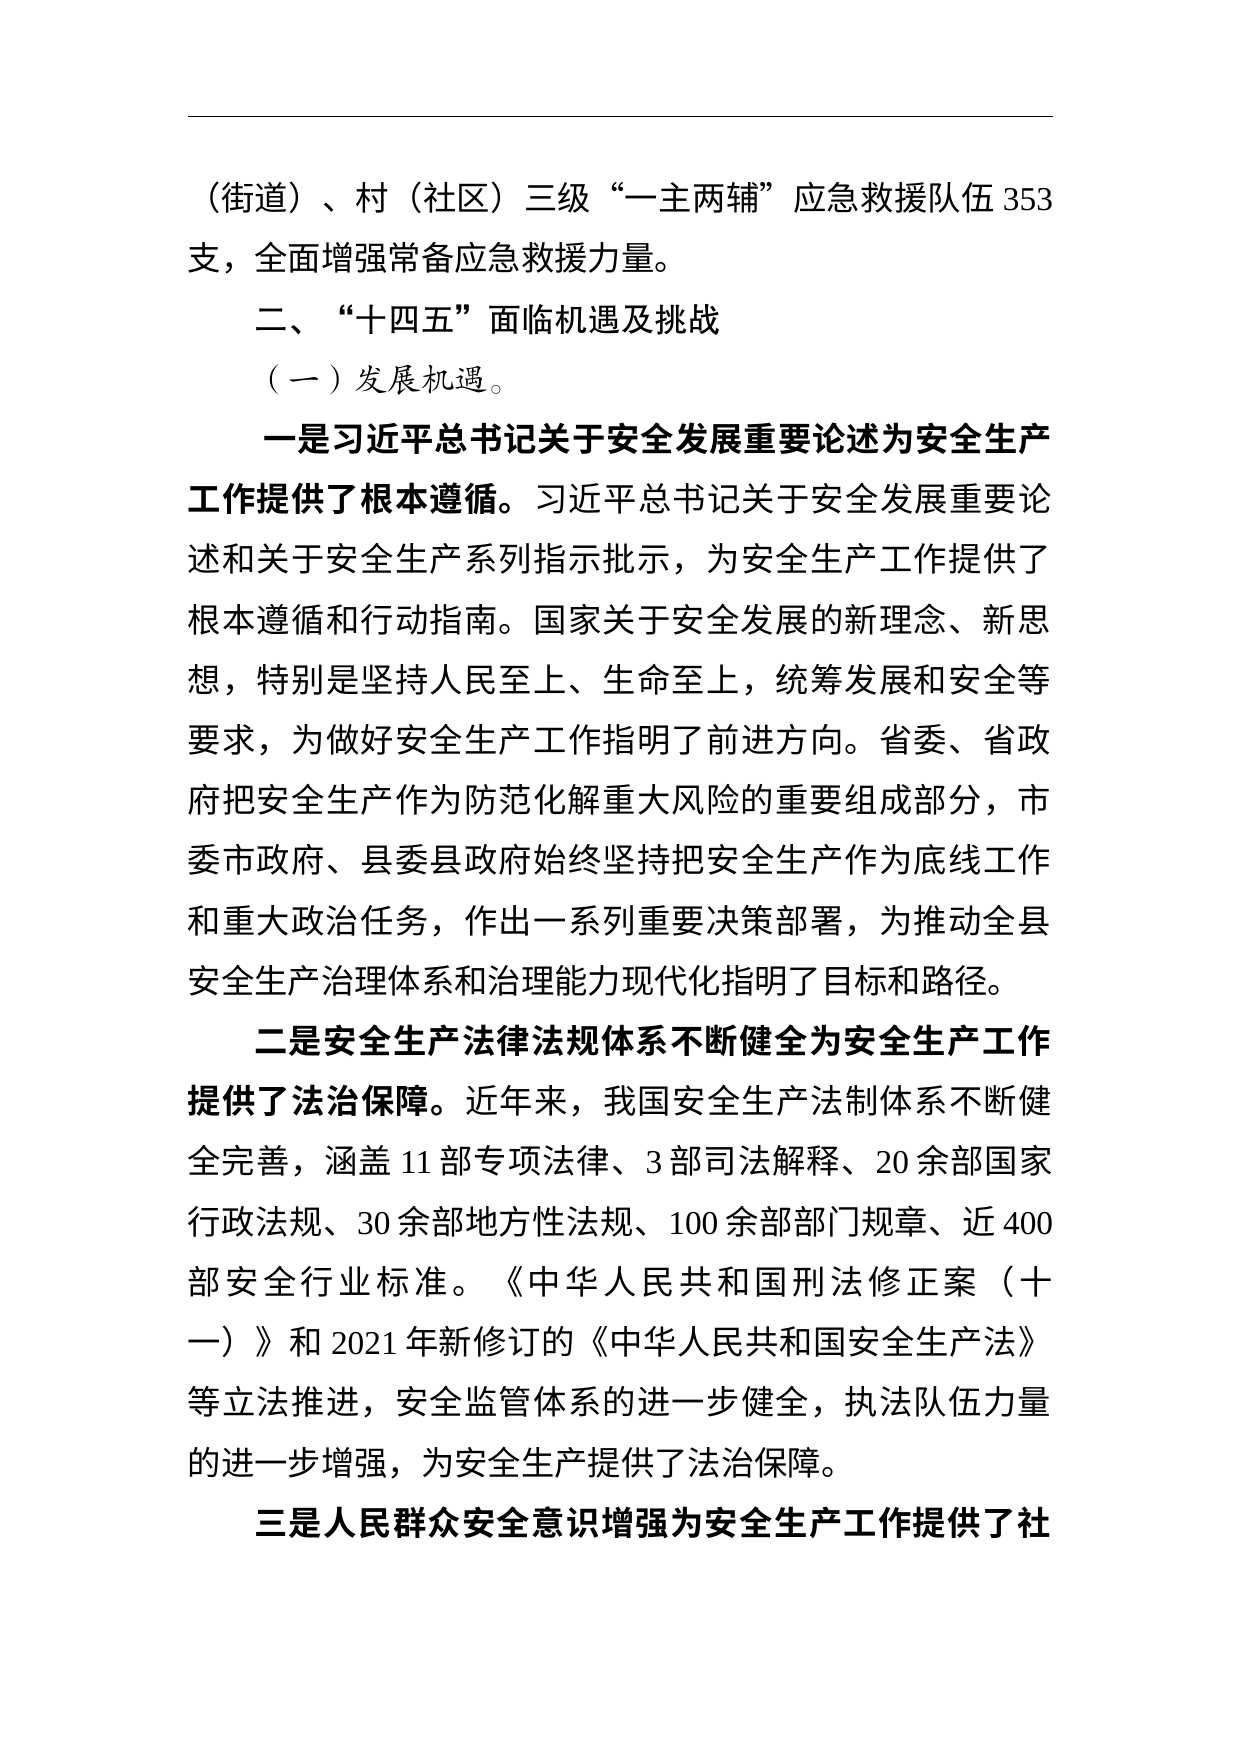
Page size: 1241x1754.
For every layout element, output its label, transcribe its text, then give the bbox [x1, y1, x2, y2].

text 二是安全生产法律法规体系不断健全为安全生产工作提供了法治保障。近年来，我国安全生产法制体系不断健全完善，涵盖11部专项法律、3部司法解释、20余部国家行政法规、30余部地方性法规、100余部部门规章、近400部安全行业标准。《中华人民共和国刑法修正案（十一）》和2021年新修订的《中华人民共和国安全生产法》等立法推进，安全监管体系的进一步健全，执法队伍力量的进一步增强，为安全生产提供了法治保障。 [187, 1005, 1053, 1487]
text 一是习近平总书记关于安全发展重要论述为安全生产工作提供了根本遵循。习近平总书记关于安全发展重要论述和关于安全生产系列指示批示，为安全生产工作提供了根本遵循和行动指南。国家关于安全发展的新理念、新思想，特别是坚持人民至上、生命至上，统筹发展和安全等要求，为做好安全生产工作指明了前进方向。省委、省政府把安全生产作为防范化解重大风险的重要组成部分，市委市政府、县委县政府始终坚持把安全生产作为底线工作和重大政治任务，作出一系列重要决策部署，为推动全县安全生产治理体系和治理能力现代化指明了目标和路径。 [187, 403, 1053, 1005]
text 二、“十四五”面临机遇及挑战 [187, 283, 1053, 343]
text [187, 162, 1053, 283]
text （一）发展机遇。 [187, 343, 1053, 403]
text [187, 1487, 1053, 1547]
